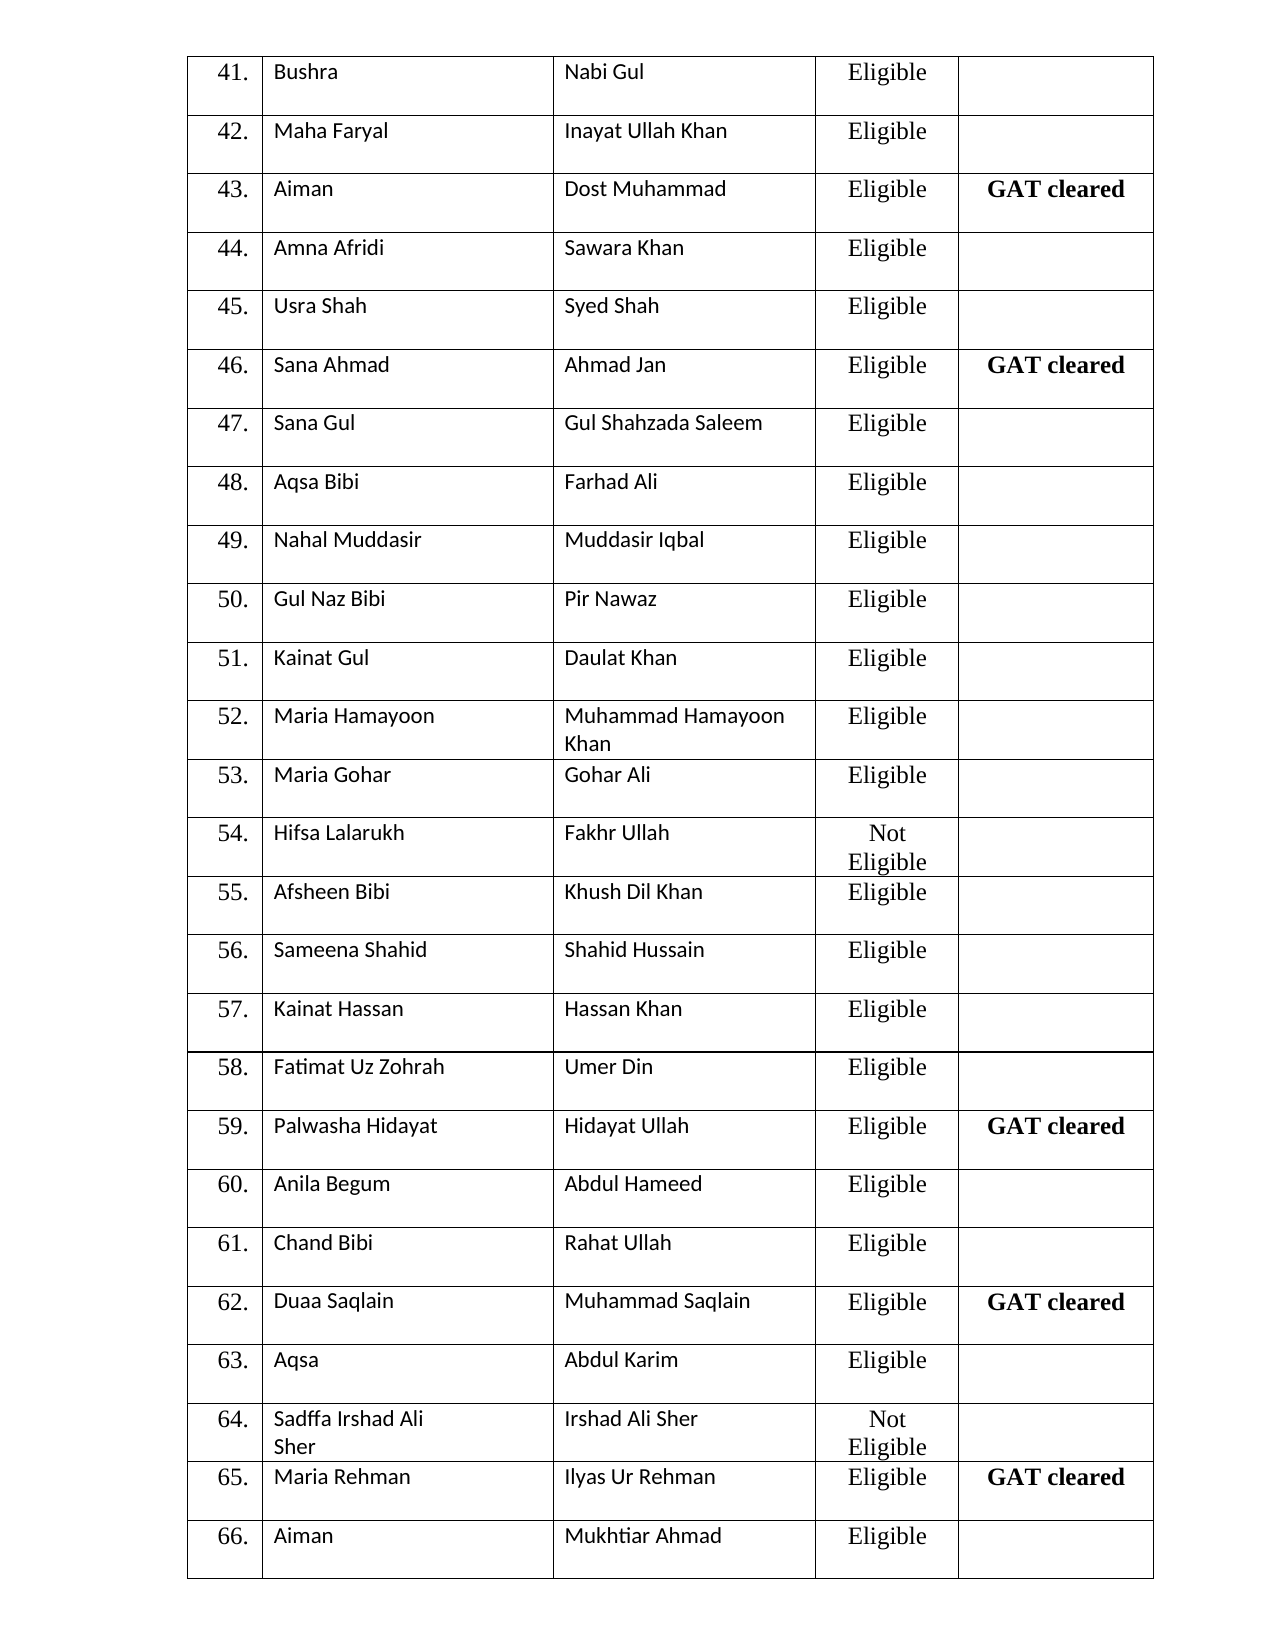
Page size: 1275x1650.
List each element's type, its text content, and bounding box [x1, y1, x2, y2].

table_cell Muddasir Iqbal [554, 526, 815, 583]
table_cell [959, 994, 1153, 1051]
table_cell Eligible [816, 409, 958, 466]
table_cell [188, 1521, 262, 1578]
table_cell Farhad Ali [554, 467, 815, 524]
table_cell Aqsa Bibi [263, 467, 553, 524]
table_cell [959, 701, 1153, 759]
table_cell [188, 994, 262, 1051]
table_cell [188, 1462, 262, 1520]
table_cell Gul Shahzada Saleem [554, 409, 815, 466]
table_cell Kainat Gul [263, 643, 553, 700]
table_cell Syed Shah [554, 291, 815, 349]
table_cell [959, 409, 1153, 466]
table_cell Sana Ahmad [263, 350, 553, 407]
table_cell [188, 116, 262, 173]
table_cell Eligible [816, 1111, 958, 1168]
table_cell GAT cleared [959, 1111, 1153, 1168]
table_cell Abdul Hameed [554, 1170, 815, 1227]
table_cell [959, 233, 1153, 290]
table_cell GAT cleared [959, 350, 1153, 407]
table_cell Eligible [816, 1462, 958, 1520]
table_cell Eligible [816, 116, 958, 173]
table_cell Fakhr Ullah [554, 818, 815, 876]
table_cell [188, 409, 262, 466]
table_cell GAT cleared [959, 1287, 1153, 1344]
table_cell [188, 1287, 262, 1344]
table_cell [959, 760, 1153, 817]
table_cell [188, 526, 262, 583]
table_cell [188, 1404, 262, 1461]
table_cell [959, 877, 1153, 934]
table_cell [959, 1053, 1153, 1110]
table_cell Muhammad Saqlain [554, 1287, 815, 1344]
table_cell Bushra [263, 57, 553, 115]
table_cell Eligible [816, 994, 958, 1051]
table_cell Amna Afridi [263, 233, 553, 290]
table_cell [959, 57, 1153, 115]
table_cell Eligible [816, 877, 958, 934]
table_cell Eligible [816, 1287, 958, 1344]
table_cell Chand Bibi [263, 1228, 553, 1286]
table_cell Sana Gul [263, 409, 553, 466]
table_cell Ilyas Ur Rehman [554, 1462, 815, 1520]
table_cell Eligible [816, 467, 958, 524]
table_cell Eligible [816, 935, 958, 993]
table_cell [959, 1170, 1153, 1227]
table_cell Muhammad Hamayoon Khan [554, 701, 815, 759]
table_cell Daulat Khan [554, 643, 815, 700]
table_cell Dost Muhammad [554, 174, 815, 232]
table_cell Gohar Ali [554, 760, 815, 817]
table_cell [188, 701, 262, 759]
table_cell Kainat Hassan [263, 994, 553, 1051]
table_cell [188, 233, 262, 290]
table_cell GAT cleared [959, 1462, 1153, 1520]
table_cell [188, 1170, 262, 1227]
table_cell [188, 174, 262, 232]
table_cell Nabi Gul [554, 57, 815, 115]
table_cell Pir Nawaz [554, 584, 815, 642]
table_cell [188, 818, 262, 876]
table_cell Eligible [816, 1228, 958, 1286]
table_cell Usra Shah [263, 291, 553, 349]
table_cell Hassan Khan [554, 994, 815, 1051]
table_cell Eligible [816, 174, 958, 232]
table_cell Sadffa Irshad Ali Sher [263, 1404, 553, 1461]
table_cell Eligible [816, 350, 958, 407]
table_cell Duaa Saqlain [263, 1287, 553, 1344]
table_cell Aiman [263, 1521, 553, 1578]
table_cell Sameena Shahid [263, 935, 553, 993]
table_cell Abdul Karim [554, 1345, 815, 1403]
table_cell [959, 1228, 1153, 1286]
table_cell Sawara Khan [554, 233, 815, 290]
table_cell Rahat Ullah [554, 1228, 815, 1286]
table_cell Eligible [816, 233, 958, 290]
table_cell Hifsa Lalarukh [263, 818, 553, 876]
table_cell [959, 1404, 1153, 1461]
table_cell Maria Rehman [263, 1462, 553, 1520]
table_cell Mukhtiar Ahmad [554, 1521, 815, 1578]
table_cell [959, 1521, 1153, 1578]
table_cell [959, 643, 1153, 700]
table_cell Not Eligible [816, 1404, 958, 1461]
table_cell Eligible [816, 1053, 958, 1110]
table_cell GAT cleared [959, 174, 1153, 232]
table_cell Eligible [816, 760, 958, 817]
table_cell [959, 291, 1153, 349]
table_cell [959, 818, 1153, 876]
table_cell Eligible [816, 1170, 958, 1227]
table_cell [188, 1228, 262, 1286]
table_cell [188, 467, 262, 524]
table_cell [188, 1111, 262, 1168]
table_cell Gul Naz Bibi [263, 584, 553, 642]
table_cell Inayat Ullah Khan [554, 116, 815, 173]
table_cell Maria Hamayoon [263, 701, 553, 759]
table_cell [188, 350, 262, 407]
table_cell [959, 584, 1153, 642]
table_cell [188, 643, 262, 700]
table_cell [188, 760, 262, 817]
table_cell Eligible [816, 584, 958, 642]
table_cell Umer Din [554, 1053, 815, 1110]
table_cell Shahid Hussain [554, 935, 815, 993]
table_cell Eligible [816, 526, 958, 583]
table_cell Aiman [263, 174, 553, 232]
table_cell Eligible [816, 1345, 958, 1403]
table_cell [188, 57, 262, 115]
table_cell [188, 935, 262, 993]
table_cell Eligible [816, 291, 958, 349]
table_cell Palwasha Hidayat [263, 1111, 553, 1168]
table_cell [188, 877, 262, 934]
table_cell [959, 1345, 1153, 1403]
table_cell Afsheen Bibi [263, 877, 553, 934]
table_cell [188, 1345, 262, 1403]
table_cell Nahal Muddasir [263, 526, 553, 583]
table_cell Not Eligible [816, 818, 958, 876]
table_cell Maria Gohar [263, 760, 553, 817]
table_cell Aqsa [263, 1345, 553, 1403]
table_cell Eligible [816, 701, 958, 759]
table_cell Eligible [816, 1521, 958, 1578]
table_cell Fatimat Uz Zohrah [263, 1053, 553, 1110]
table_cell Ahmad Jan [554, 350, 815, 407]
table_cell Khush Dil Khan [554, 877, 815, 934]
table_cell [959, 467, 1153, 524]
table_cell Irshad Ali Sher [554, 1404, 815, 1461]
table_cell [188, 1053, 262, 1110]
table_cell Anila Begum [263, 1170, 553, 1227]
table_cell Maha Faryal [263, 116, 553, 173]
table_cell [188, 291, 262, 349]
table_cell [959, 526, 1153, 583]
table_cell [959, 116, 1153, 173]
table_cell Eligible [816, 57, 958, 115]
table_cell Hidayat Ullah [554, 1111, 815, 1168]
table_cell [188, 584, 262, 642]
table_cell [959, 935, 1153, 993]
table_cell Eligible [816, 643, 958, 700]
